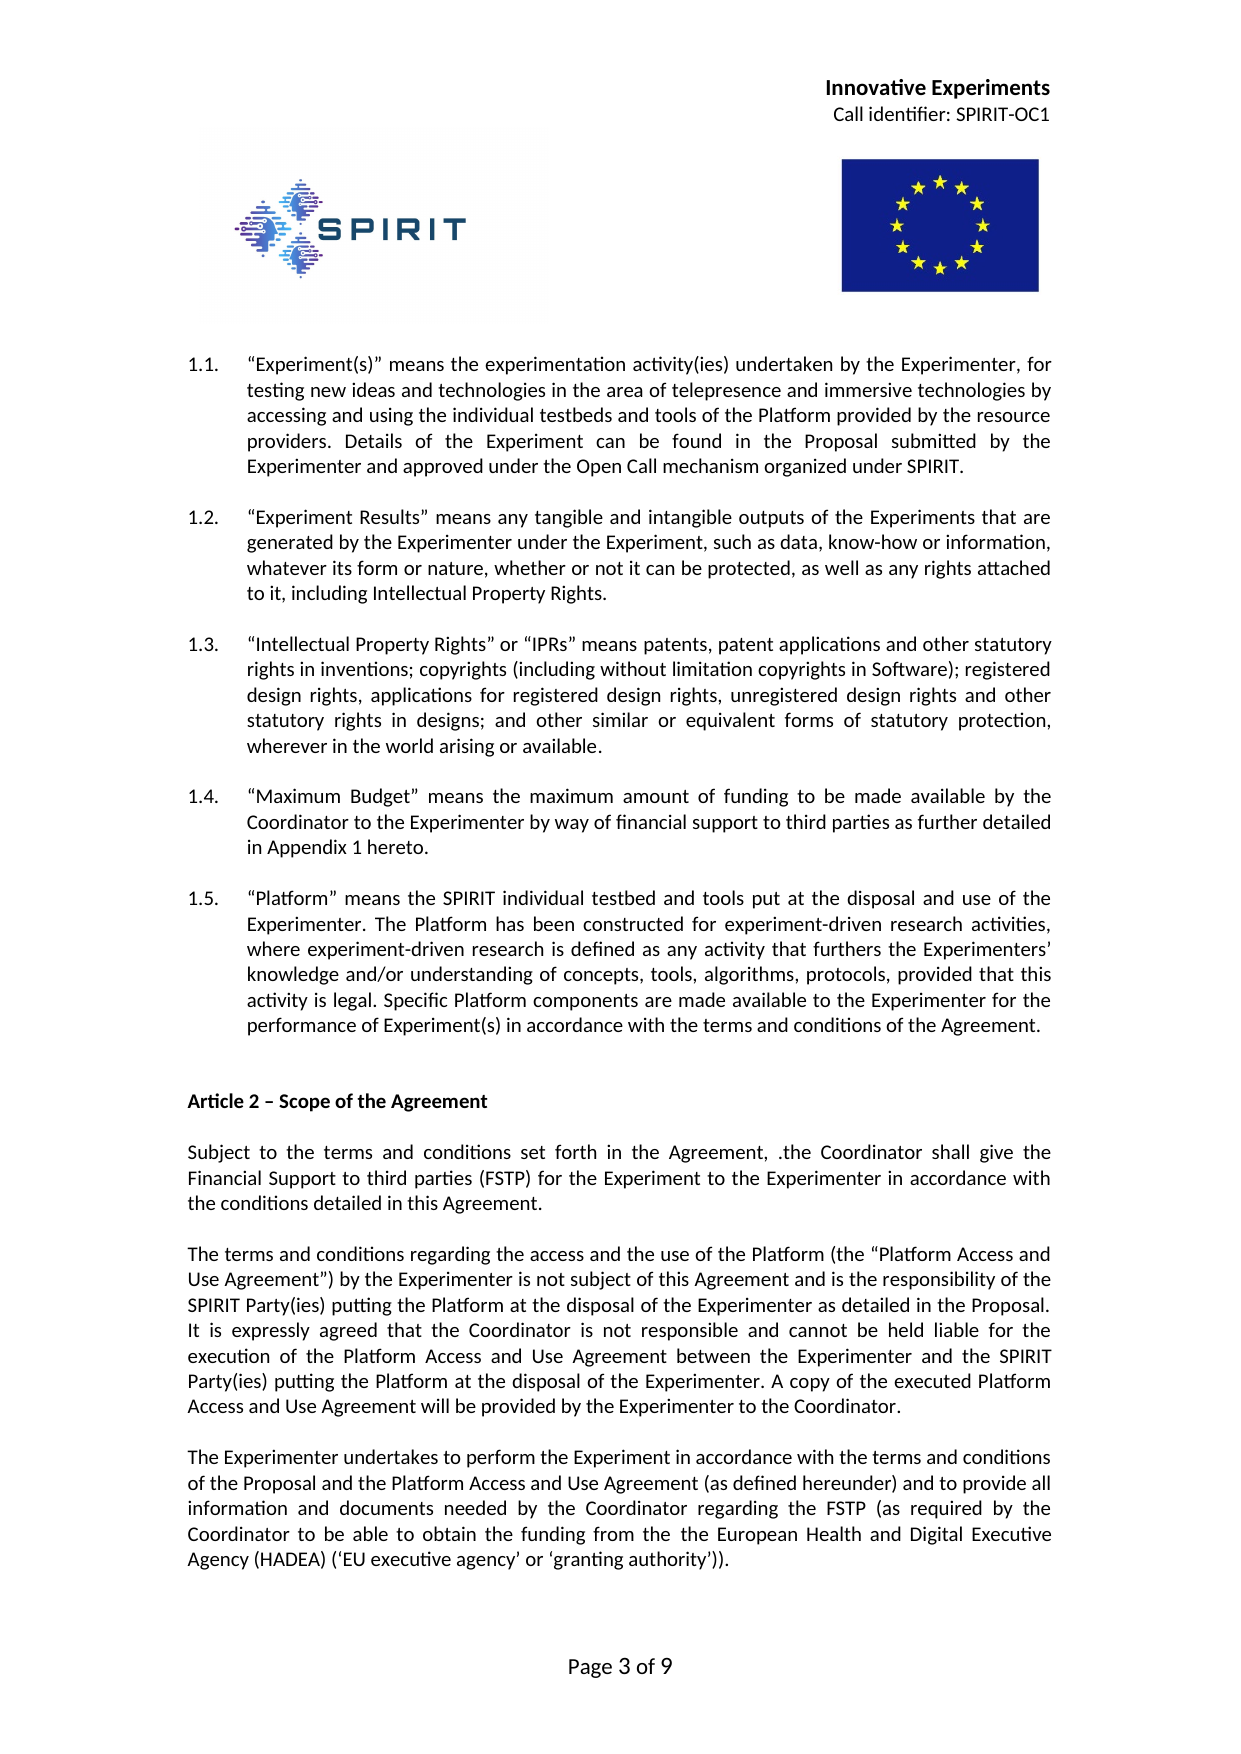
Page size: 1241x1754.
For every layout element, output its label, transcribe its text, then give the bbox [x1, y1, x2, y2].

list “Experiment Results” means any tangible and intangible outputs of the Experiments that are generated by the Experimenter under the Experiment, such as data, know-how or information, whatever its form or nature, whether or not it can be protected, as well as any rights attached to it, including Intellectual Property Rights. [187, 504, 1053, 606]
picture [198, 127, 549, 324]
picture [837, 156, 1042, 295]
text Article 2 – Scope of the Agreement [187, 1089, 1053, 1114]
text Subject to the terms and conditions set forth in the Agreement, .the Coordinator shall give the Financial Support to third parties (FSTP) for the Experiment to the Experimenter in accordance with the conditions detailed in this Agreement. [187, 1139, 1053, 1216]
list “Experiment(s)” means the experimentation activity(ies) undertaken by the Experimenter, for testing new ideas and technologies in the area of telepresence and immersive technologies by accessing and using the individual testbeds and tools of the Platform provided by the resource providers. Details of the Experiment can be found in the Proposal submitted by the Experimenter and approved under the Open Call mechanism organized under SPIRIT. [187, 352, 1053, 479]
list “Maximum Budget” means the maximum amount of funding to be made available by the Coordinator to the Experimenter by way of financial support to third parties as further detailed in Appendix 1 hereto. [187, 784, 1053, 860]
text The Experimenter undertakes to perform the Experiment in accordance with the terms and conditions of the Proposal and the Platform Access and Use Agreement (as defined hereunder) and to provide all information and documents needed by the Coordinator regarding the FSTP (as required by the Coordinator to be able to obtain the funding from the the European Health and Digital Executive Agency (HADEA) (‘EU executive agency’ or ‘granting authority’)). [187, 1444, 1053, 1572]
list “Platform” means the SPIRIT individual testbed and tools put at the disposal and use of the Experimenter. The Platform has been constructed for experiment-driven research activities, where experiment-driven research is defined as any activity that furthers the Experimenters’ knowledge and/or understanding of concepts, tools, algorithms, protocols, provided that this activity is legal. Specific Platform components are made available to the Experimenter for the performance of Experiment(s) in accordance with the terms and conditions of the Agreement. [187, 885, 1053, 1038]
list “Intellectual Property Rights” or “IPRs” means patents, patent applications and other statutory rights in inventions; copyrights (including without limitation copyrights in Software); registered design rights, applications for registered design rights, unregistered design rights and other statutory rights in designs; and other similar or equivalent forms of statutory protection, wherever in the world arising or available. [187, 631, 1053, 758]
text The terms and conditions regarding the access and the use of the Platform (the “Platform Access and Use Agreement”) by the Experimenter is not subject of this Agreement and is the responsibility of the SPIRIT Party(ies) putting the Platform at the disposal of the Experimenter as detailed in the Proposal. It is expressly agreed that the Coordinator is not responsible and cannot be held liable for the execution of the Platform Access and Use Agreement between the Experimenter and the SPIRIT Party(ies) putting the Platform at the disposal of the Experimenter. A copy of the executed Platform Access and Use Agreement will be provided by the Experimenter to the Coordinator. [187, 1241, 1053, 1419]
